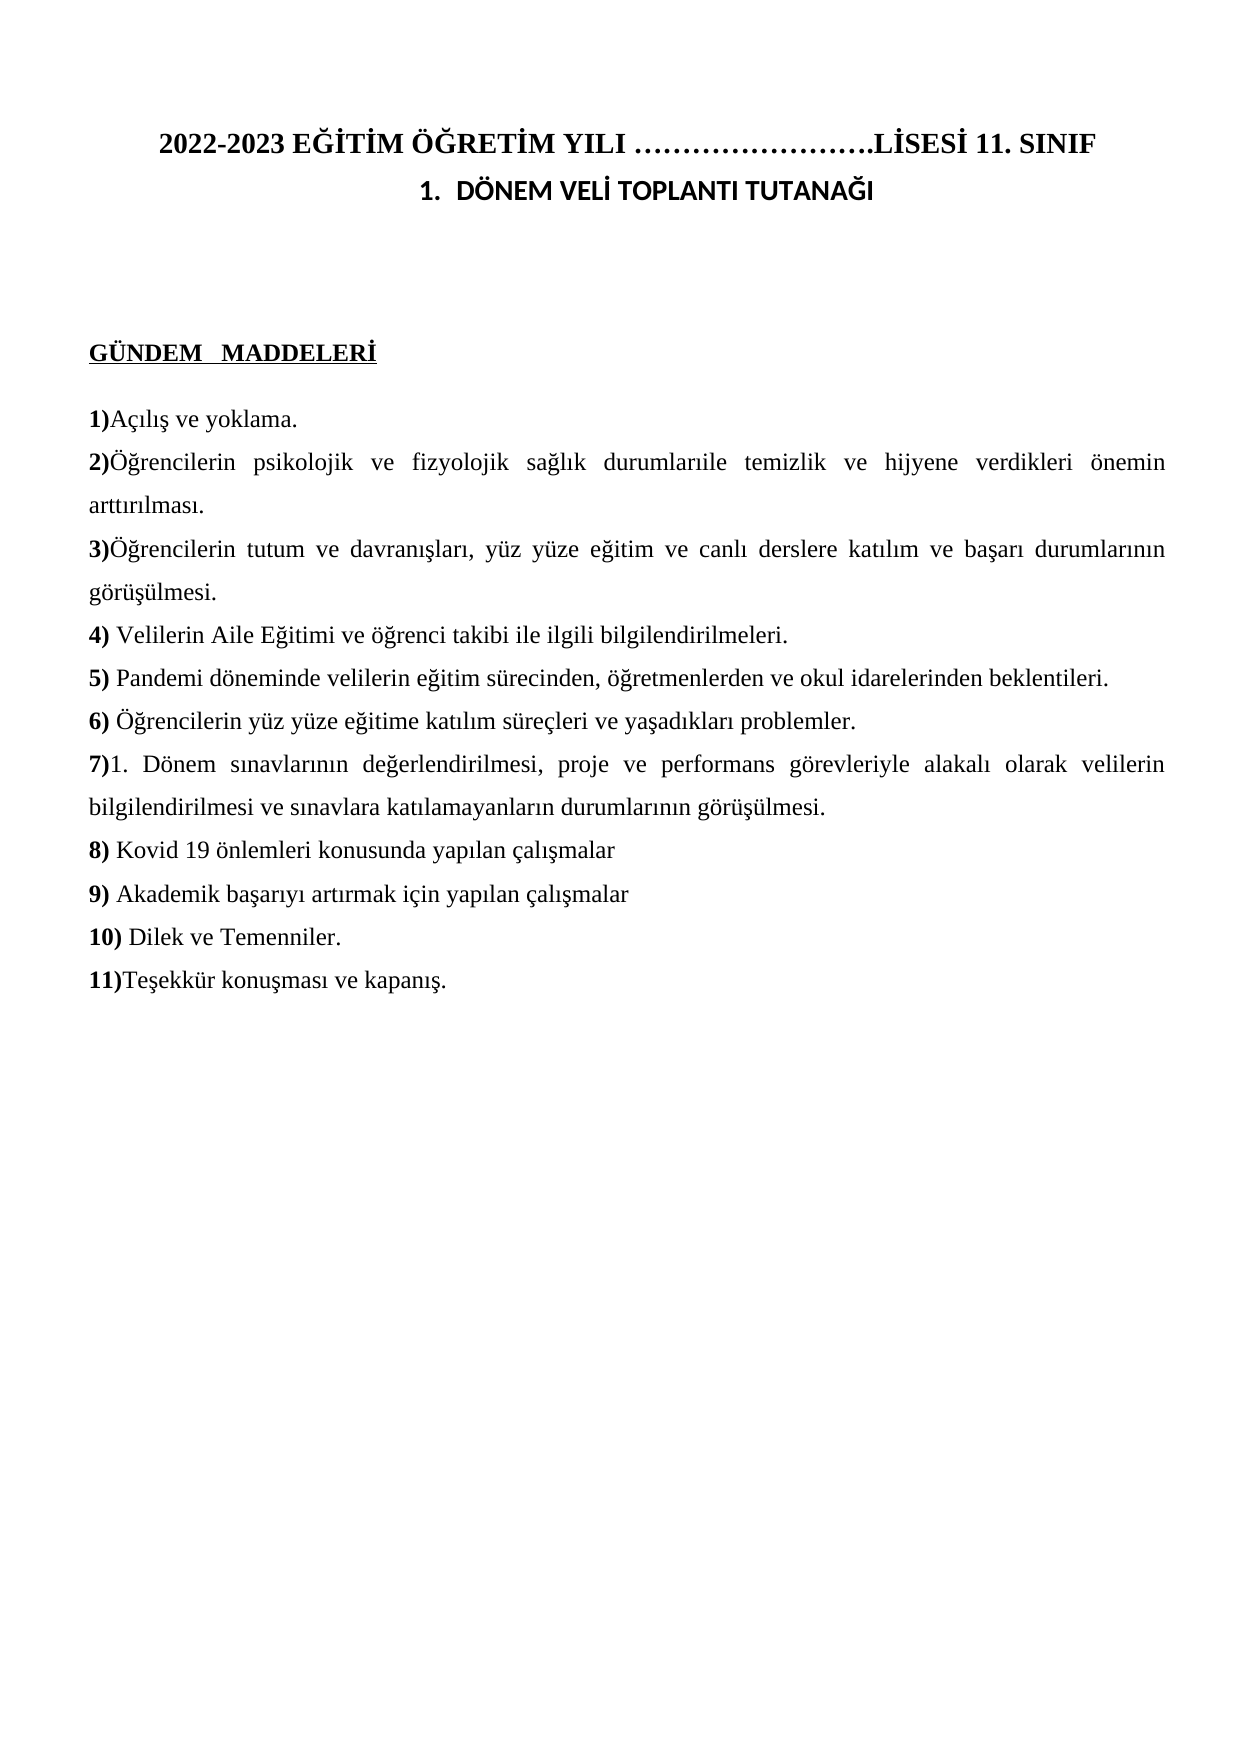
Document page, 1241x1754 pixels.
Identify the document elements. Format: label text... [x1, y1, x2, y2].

list DÖNEM VELİ TOPLANTI TUTANAĞI [126, 172, 1167, 208]
text 11)Teşekkür konuşması ve kapanış. [89, 965, 1167, 994]
text 4) Velilerin Aile Eğitimi ve öğrenci takibi ile ilgili bilgilendirilmeleri. [89, 620, 1167, 649]
text 3)Öğrencilerin tutum ve davranışları, yüz yüze eğitim ve canlı derslere katılım ve başarı durumlarının görüşülmesi. [89, 534, 1167, 606]
text 2)Öğrencilerin psikolojik ve fizyolojik sağlık durumlarıile temizlik ve hijyene verdikleri önemin arttırılması. [89, 447, 1167, 519]
text 6) Öğrencilerin yüz yüze eğitime katılım süreçleri ve yaşadıkları problemler. [89, 706, 1167, 735]
text 9) Akademik başarıyı artırmak için yapılan çalışmalar [89, 879, 1167, 907]
text 7)1. Dönem sınavlarının değerlendirilmesi, proje ve performans görevleriyle alakalı olarak velilerin bilgilendirilmesi ve sınavlara katılamayanların durumlarının görüşülmesi. [89, 749, 1167, 821]
text 8) Kovid 19 önlemleri konusunda yapılan çalışmalar [89, 836, 1167, 864]
text 2022-2023 EĞİTİM ÖĞRETİM YILI …………………….LİSESİ 11. SINIF [89, 126, 1167, 160]
text GÜNDEM MADDELERİ [89, 329, 1167, 367]
text 5) Pandemi döneminde velilerin eğitim sürecinden, öğretmenlerden ve okul idarelerinden beklentileri. [89, 663, 1167, 692]
text 1)Açılış ve yoklama. [89, 404, 1167, 433]
text 10) Dilek ve Temenniler. [89, 922, 1167, 951]
